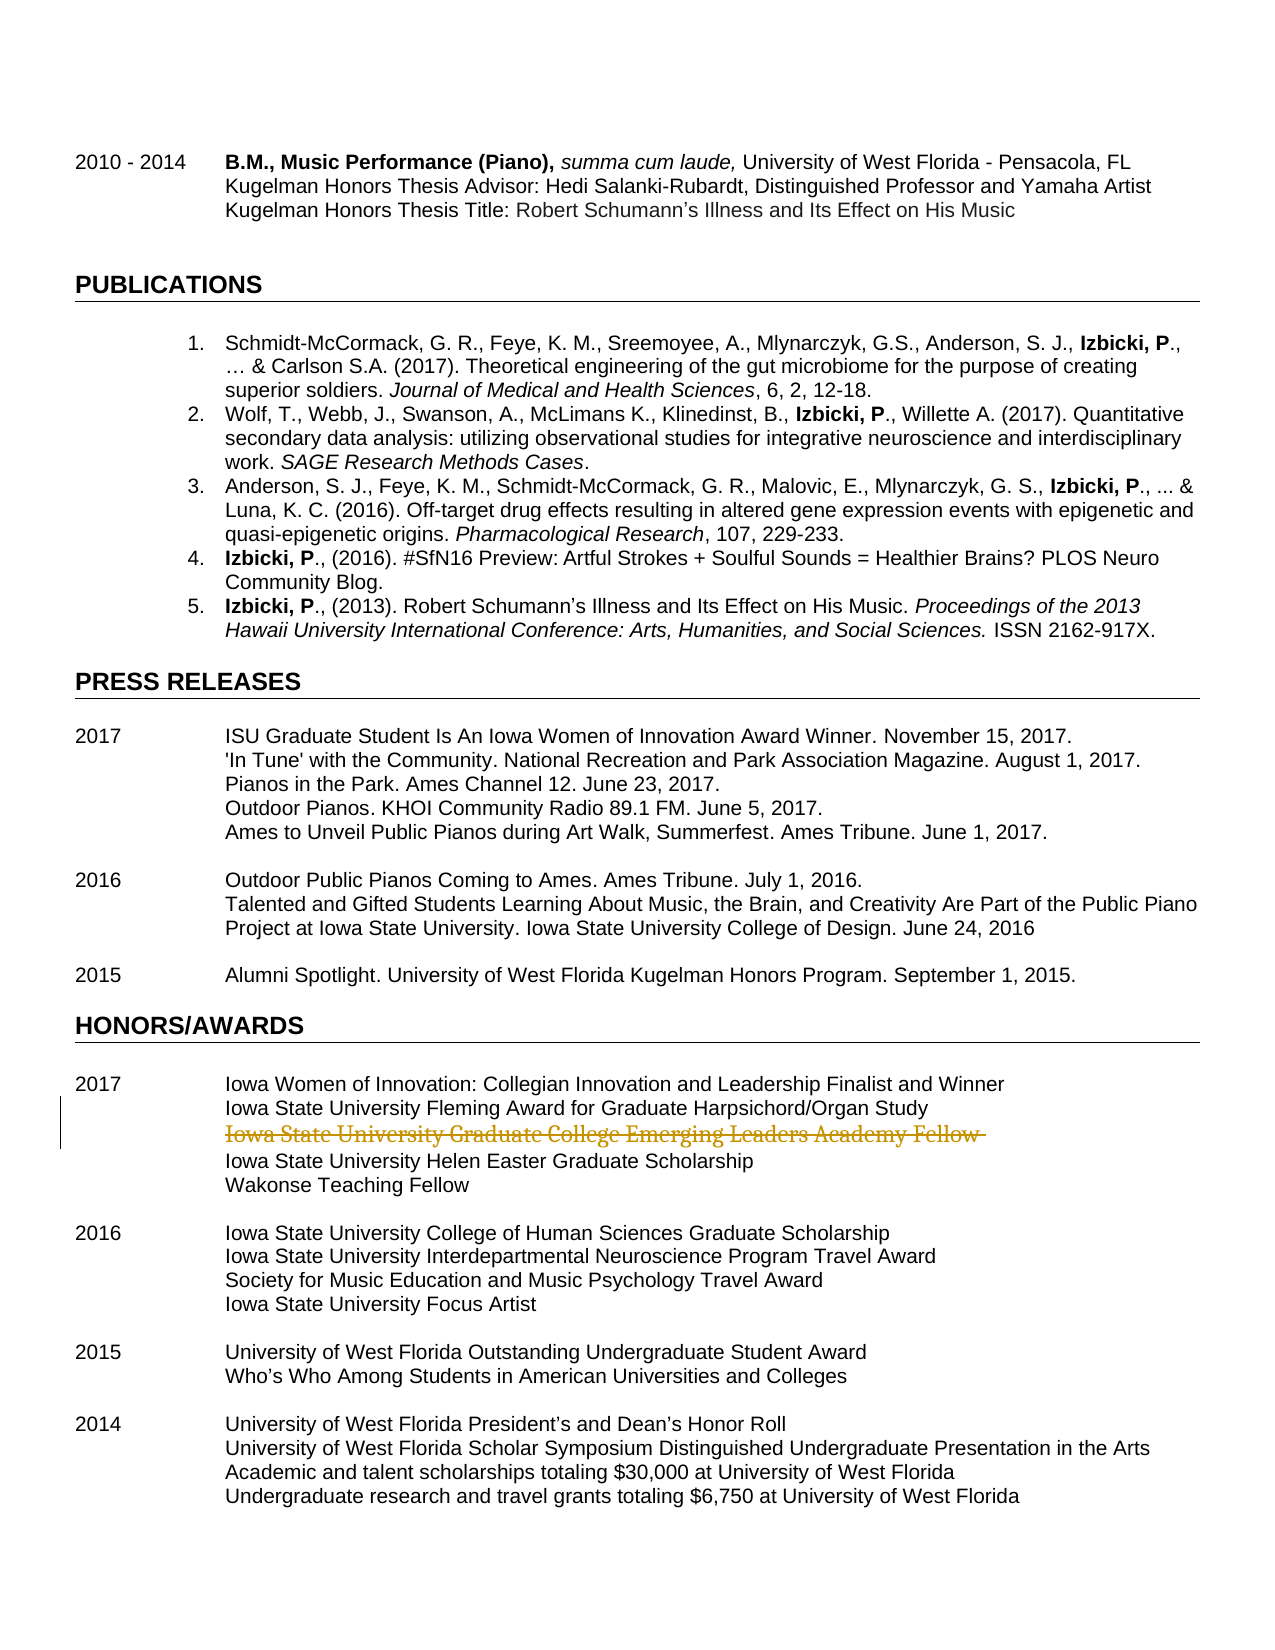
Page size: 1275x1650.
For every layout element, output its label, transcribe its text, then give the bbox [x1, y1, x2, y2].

list Iowa State University Fleming Award for Graduate Harpsichord/Organ Study [150, 1096, 1200, 1120]
text Talented and Gifted Students Learning About Music, the Brain, and Creativity Are Part of the Public Piano Project at Iowa State University. Iowa State University College of Design. June 24, 2016 [225, 891, 1200, 939]
text 2017 ISU Graduate Student Is An Iowa Women of Innovation Award Winner. November 15, 2017. [75, 724, 1200, 748]
text 2015 Alumni Spotlight. University of West Florida Kugelman Honors Program. September 1, 2015. [75, 963, 1200, 987]
text 2016 Iowa State University College of Human Sciences Graduate Scholarship [75, 1220, 1200, 1244]
text 2016 Outdoor Public Pianos Coming to Ames. Ames Tribune. July 1, 2016. [75, 867, 1200, 891]
text Pianos in the Park. Ames Channel 12. June 23, 2017. [150, 772, 1200, 796]
list Undergraduate research and travel grants totaling $6,750 at University of West Florida [150, 1484, 1200, 1508]
list Schmidt-McCormack, G. R., Feye, K. M., Sreemoyee, A., Mlynarczyk, G.S., Anderson, S. J., Izbicki, P., … & Carlson S.A. (2017). Theoretical engineering of the gut microbiome for the purpose of creating superior soldiers. Journal of Medical and Health Sciences, 6, 2, 12-18. [187, 330, 1200, 402]
list Wolf, T., Webb, J., Swanson, A., McLimans K., Klinedinst, B., Izbicki, P., Willette A. (2017). Quantitative secondary data analysis: utilizing observational studies for integrative neuroscience and interdisciplinary work. SAGE Research Methods Cases. [187, 402, 1200, 474]
list Society for Music Education and Music Psychology Travel Award [150, 1268, 1200, 1292]
list Izbicki, P., (2016). #SfN16 Preview: Artful Strokes + Soulful Sounds = Healthier Brains? PLOS Neuro Community Blog. [187, 546, 1200, 594]
text Ames to Unveil Public Pianos during Art Walk, Summerfest. Ames Tribune. June 1, 2017. [150, 819, 1200, 843]
text Outdoor Pianos. KHOI Community Radio 89.1 FM. June 5, 2017. [150, 796, 1200, 819]
list Anderson, S. J., Feye, K. M., Schmidt-McCormack, G. R., Malovic, E., Mlynarczyk, G. S., Izbicki, P., ... & Luna, K. C. (2016). Off-target drug effects resulting in altered gene expression events with epigenetic and quasi-epigenetic origins. Pharmacological Research, 107, 229-233. [187, 474, 1200, 546]
list Iowa State University Interdepartmental Neuroscience Program Travel Award [150, 1244, 1200, 1268]
list Iowa State University Helen Easter Graduate Scholarship [150, 1148, 1200, 1172]
text 2010 - 2014 B.M., Music Performance (Piano), summa cum laude, University of West Florida - Pensacola, FL [75, 150, 1200, 174]
text 2015 University of West Florida Outstanding Undergraduate Student Award [75, 1340, 1200, 1364]
text 2014 University of West Florida President’s and Dean’s Honor Roll [75, 1412, 1200, 1436]
list Iowa State University Focus Artist [150, 1292, 1200, 1316]
text Kugelman Honors Thesis Title: Robert Schumannʼs Illness and Its Effect on His Music [75, 198, 1200, 222]
text HONORS/AWARDS [75, 1011, 1200, 1042]
text University of West Florida Scholar Symposium Distinguished Undergraduate Presentation in the Arts [75, 1436, 1200, 1460]
text Academic and talent scholarships totaling $30,000 at University of West Florida [75, 1460, 1200, 1484]
text Who’s Who Among Students in American Universities and Colleges [75, 1364, 1200, 1388]
text PRESS RELEASES [75, 667, 1200, 698]
text PUBLICATIONS [75, 270, 1200, 301]
text Kugelman Honors Thesis Advisor: Hedi Salanki-Rubardt, Distinguished Professor and Yamaha Artist [75, 174, 1200, 198]
list Wakonse Teaching Fellow [150, 1172, 1200, 1196]
text 'In Tune' with the Community. National Recreation and Park Association Magazine. August 1, 2017. [150, 748, 1200, 772]
text 2017 Iowa Women of Innovation: Collegian Innovation and Leadership Finalist and Winner [75, 1072, 1200, 1096]
list Izbicki, P., (2013). Robert Schumannʼs Illness and Its Effect on His Music. Proceedings of the 2013 Hawaii University International Conference: Arts, Humanities, and Social Sciences. ISSN 2162-917X. [187, 594, 1200, 642]
